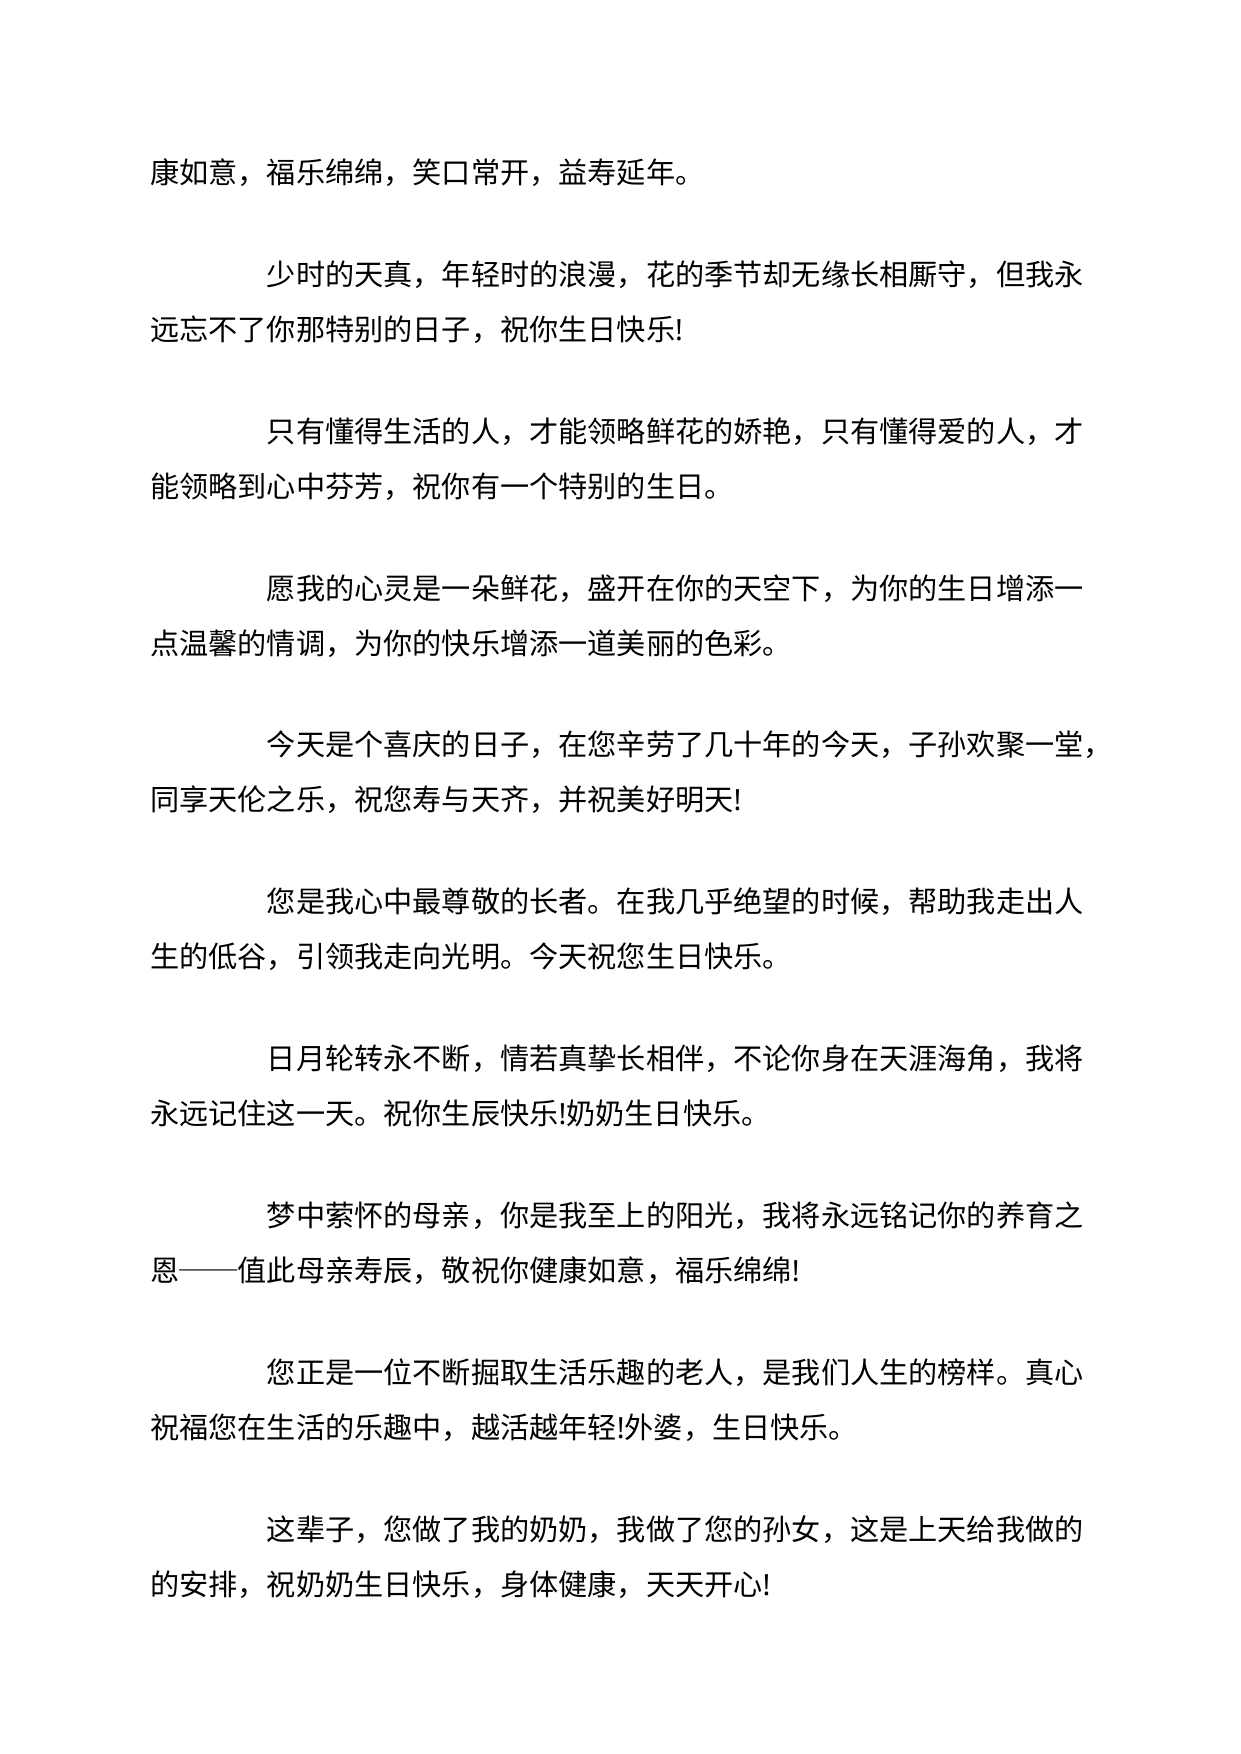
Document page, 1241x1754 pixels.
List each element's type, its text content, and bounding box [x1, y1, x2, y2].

text 只有懂得生活的人，才能领略鲜花的娇艳，只有懂得爱的人，才能领略到心中芬芳，祝你有一个特别的生日。 [150, 409, 1090, 506]
text 您是我心中最尊敬的长者。在我几乎绝望的时候，帮助我走出人生的低谷，引领我走向光明。今天祝您生日快乐。 [150, 879, 1090, 976]
text 愿我的心灵是一朵鲜花，盛开在你的天空下，为你的生日增添一点温馨的情调，为你的快乐增添一道美丽的色彩。 [150, 565, 1090, 662]
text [150, 150, 1090, 192]
text 少时的天真，年轻时的浪漫，花的季节却无缘长相厮守，但我永远忘不了你那特别的日子，祝你生日快乐! [150, 252, 1090, 349]
text 日月轮转永不断，情若真挚长相伴，不论你身在天涯海角，我将永远记住这一天。祝你生辰快乐!奶奶生日快乐。 [150, 1036, 1090, 1133]
text 这辈子，您做了我的奶奶，我做了您的孙女，这是上天给我做的的安排，祝奶奶生日快乐，身体健康，天天开心! [150, 1506, 1090, 1603]
text 今天是个喜庆的日子，在您辛劳了几十年的今天，子孙欢聚一堂，同享天伦之乐，祝您寿与天齐，并祝美好明天! [150, 722, 1090, 819]
text 您正是一位不断掘取生活乐趣的老人，是我们人生的榜样。真心祝福您在生活的乐趣中，越活越年轻!外婆，生日快乐。 [150, 1349, 1090, 1447]
text 梦中萦怀的母亲，你是我至上的阳光，我将永远铭记你的养育之恩──值此母亲寿辰，敬祝你健康如意，福乐绵绵! [150, 1192, 1090, 1290]
